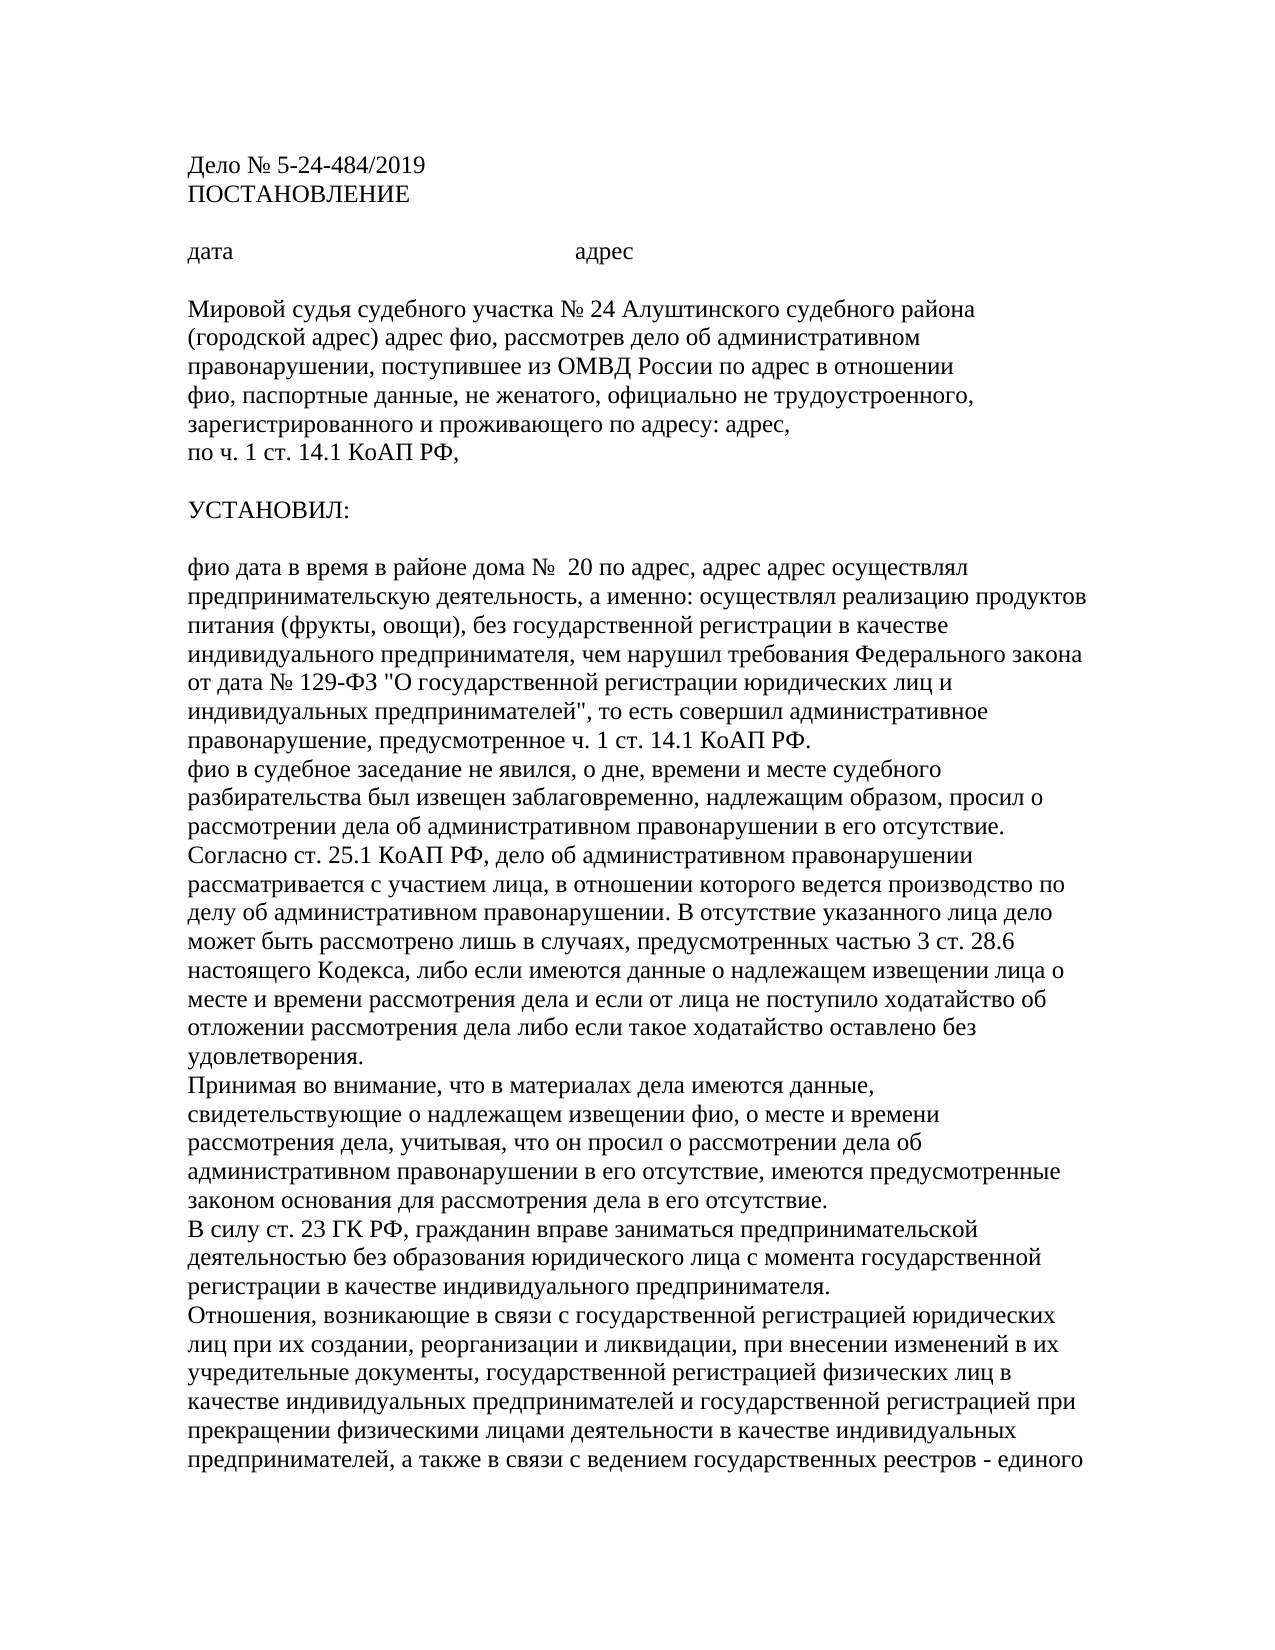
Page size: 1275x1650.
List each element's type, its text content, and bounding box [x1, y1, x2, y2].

text В силу ст. 23 ГК РФ, гражданин вправе заниматься предпринимательской деятельностью без образования юридического лица с момента государственной регистрации в качестве индивидуального предпринимателя. [187, 1214, 1087, 1300]
text УСТАНОВИЛ: [187, 495, 1087, 524]
text ПОСТАНОВЛЕНИЕ [187, 179, 1087, 207]
text по ч. 1 ст. 14.1 КоАП РФ, [187, 437, 1087, 466]
text Согласно ст. 25.1 КоАП РФ, дело об административном правонарушении рассматривается с участием лица, в отношении которого ведется производство по делу об административном правонарушении. В отсутствие указанного лица дело может быть рассмотрено лишь в случаях, предусмотренных частью 3 ст. 28.6 настоящего Кодекса, либо если имеются данные о надлежащем извещении лица о месте и времени рассмотрения дела и если от лица не поступило ходатайство об отложении рассмотрения дела либо если такое ходатайство оставлено без удовлетворения. [187, 840, 1087, 1070]
text Мировой судья судебного участка № 24 Алуштинского судебного района (городской адрес) адрес фио, рассмотрев дело об административном правонарушении, поступившее из ОМВД России по адрес в отношении [187, 294, 1087, 380]
text дата адрес [187, 236, 1087, 265]
text фио, паспортные данные, не женатого, официально не трудоустроенного, зарегистрированного и проживающего по адресу: адрес, [187, 380, 1087, 437]
text фио в судебное заседание не явился, о дне, времени и месте судебного разбирательства был извещен заблаговременно, надлежащим образом, просил о рассмотрении дела об административном правонарушении в его отсутствие. [187, 754, 1087, 840]
text Дело № 5-24-484/2019 [187, 150, 1087, 179]
text фио дата в время в районе дома № 20 по адрес, адрес адрес осуществлял предпринимательскую деятельность, а именно: осуществлял реализацию продуктов питания (фрукты, овощи), без государственной регистрации в качестве индивидуального предпринимателя, чем нарушил требования Федерального закона от дата № 129-ФЗ "О государственной регистрации юридических лиц и индивидуальных предпринимателей", то есть совершил административное правонарушение, предусмотренное ч. 1 ст. 14.1 КоАП РФ. [187, 552, 1087, 754]
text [187, 1300, 1087, 1472]
text Принимая во внимание, что в материалах дела имеются данные, свидетельствующие о надлежащем извещении фио, о месте и времени рассмотрения дела, учитывая, что он просил о рассмотрении дела об административном правонарушении в его отсутствие, имеются предусмотренные законом основания для рассмотрения дела в его отсутствие. [187, 1070, 1087, 1214]
